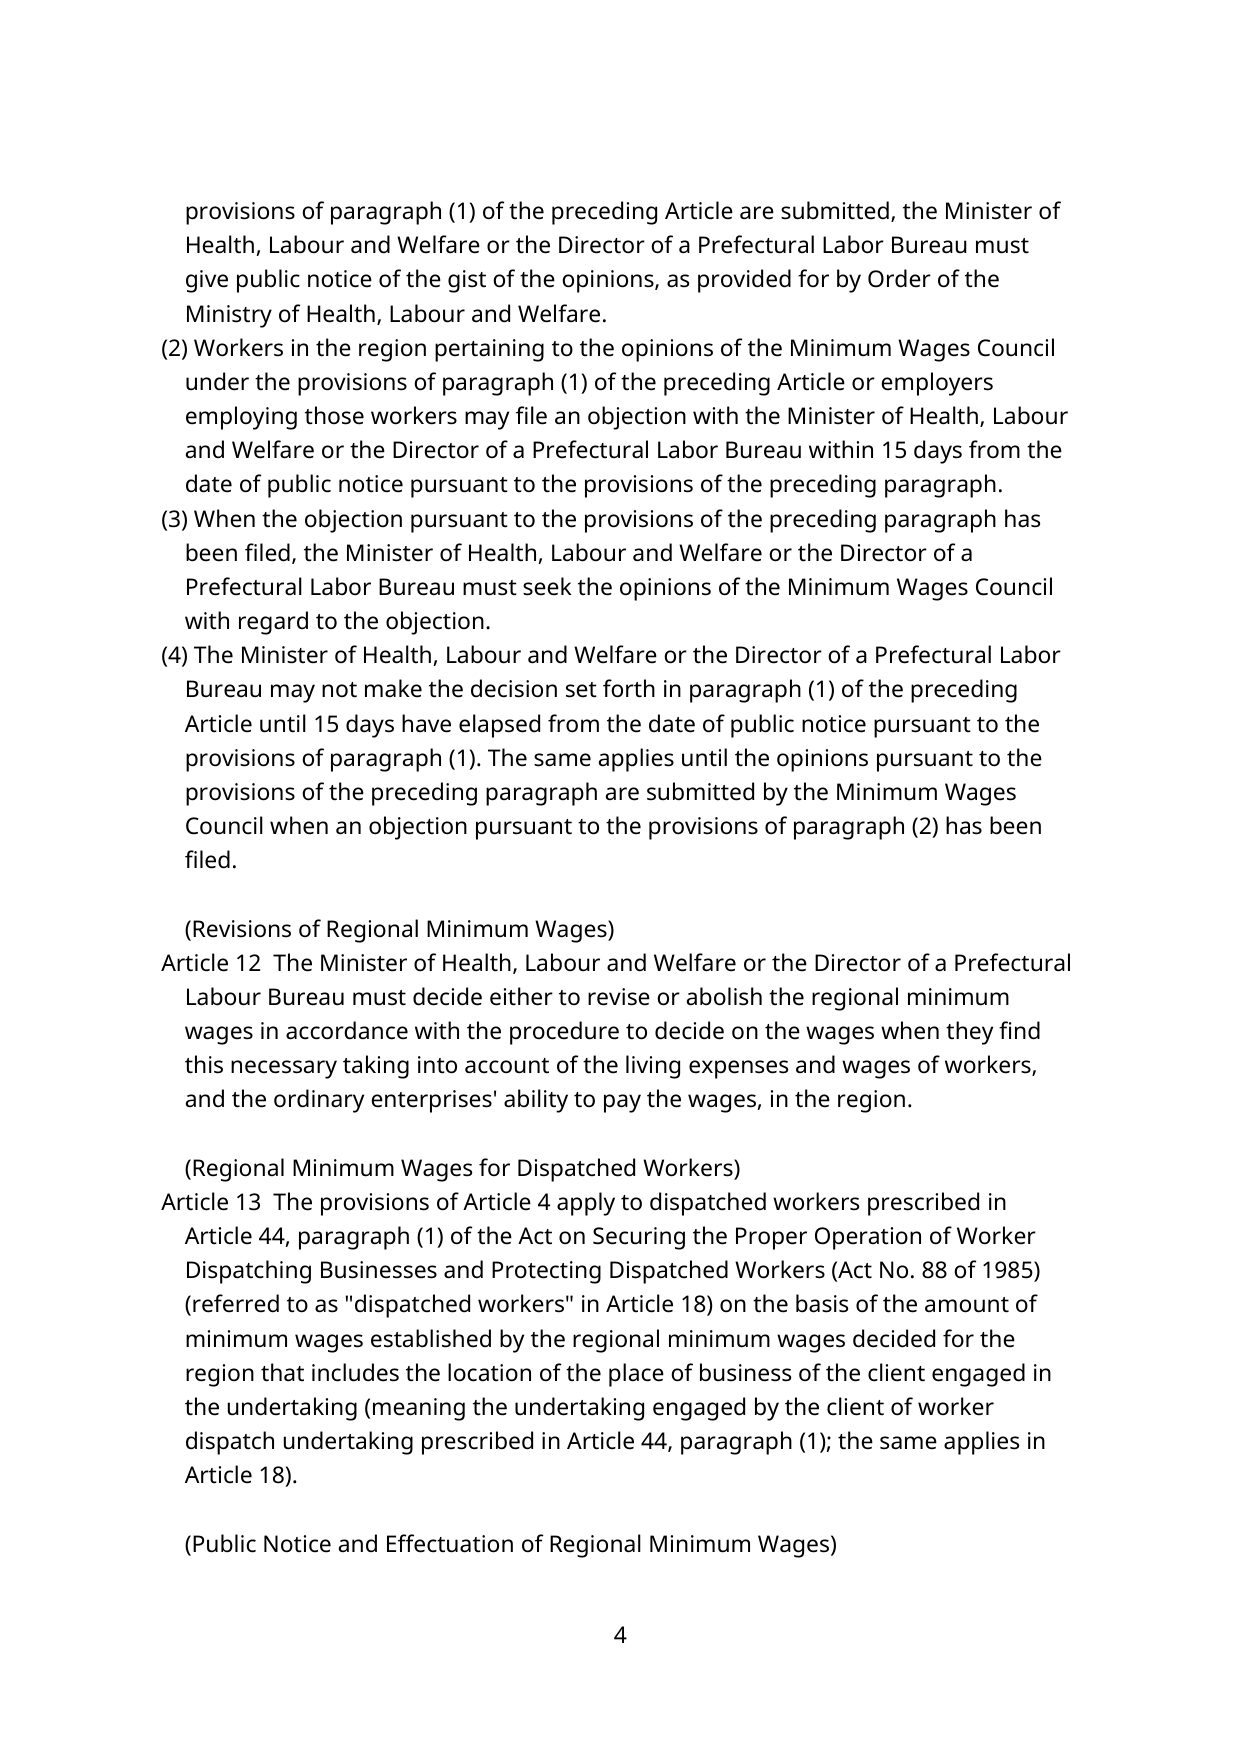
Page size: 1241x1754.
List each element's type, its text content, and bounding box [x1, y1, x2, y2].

text (4) The Minister of Health, Labour and Welfare or the Director of a Prefectural Labor Bureau may not make the decision set forth in paragraph (1) of the preceding Article until 15 days have elapsed from the date of public notice pursuant to the provisions of paragraph (1). The same applies until the opinions pursuant to the provisions of the preceding paragraph are submitted by the Minimum Wages Council when an objection pursuant to the provisions of paragraph (2) has been filed. [161, 638, 1079, 877]
text (Regional Minimum Wages for Dispatched Workers) [184, 1150, 1079, 1184]
text Article 13 The provisions of Article 4 apply to dispatched workers prescribed in Article 44, paragraph (1) of the Act on Securing the Proper Operation of Worker Dispatching Businesses and Protecting Dispatched Workers (Act No. 88 of 1985) (referred to as "dispatched workers" in Article 18) on the basis of the amount of minimum wages established by the regional minimum wages decided for the region that includes the location of the place of business of the client engaged in the undertaking (meaning the undertaking engaged by the client of worker dispatch undertaking prescribed in Article 44, paragraph (1); the same applies in Article 18). [161, 1184, 1079, 1492]
text (2) Workers in the region pertaining to the opinions of the Minimum Wages Council under the provisions of paragraph (1) of the preceding Article or employers employing those workers may file an objection with the Minister of Health, Labour and Welfare or the Director of a Prefectural Labor Bureau within 15 days from the date of public notice pursuant to the provisions of the preceding paragraph. [161, 330, 1079, 501]
text (3) When the objection pursuant to the provisions of the preceding paragraph has been filed, the Minister of Health, Labour and Welfare or the Director of a Prefectural Labor Bureau must seek the opinions of the Minimum Wages Council with regard to the objection. [161, 501, 1079, 638]
text (Revisions of Regional Minimum Wages) [184, 911, 1079, 945]
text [161, 194, 1079, 330]
text (Public Notice and Effectuation of Regional Minimum Wages) [184, 1526, 1079, 1560]
text Article 12 The Minister of Health, Labour and Welfare or the Director of a Prefectural Labour Bureau must decide either to revise or abolish the regional minimum wages in accordance with the procedure to decide on the wages when they find this necessary taking into account of the living expenses and wages of workers, and the ordinary enterprises' ability to pay the wages, in the region. [161, 945, 1079, 1116]
